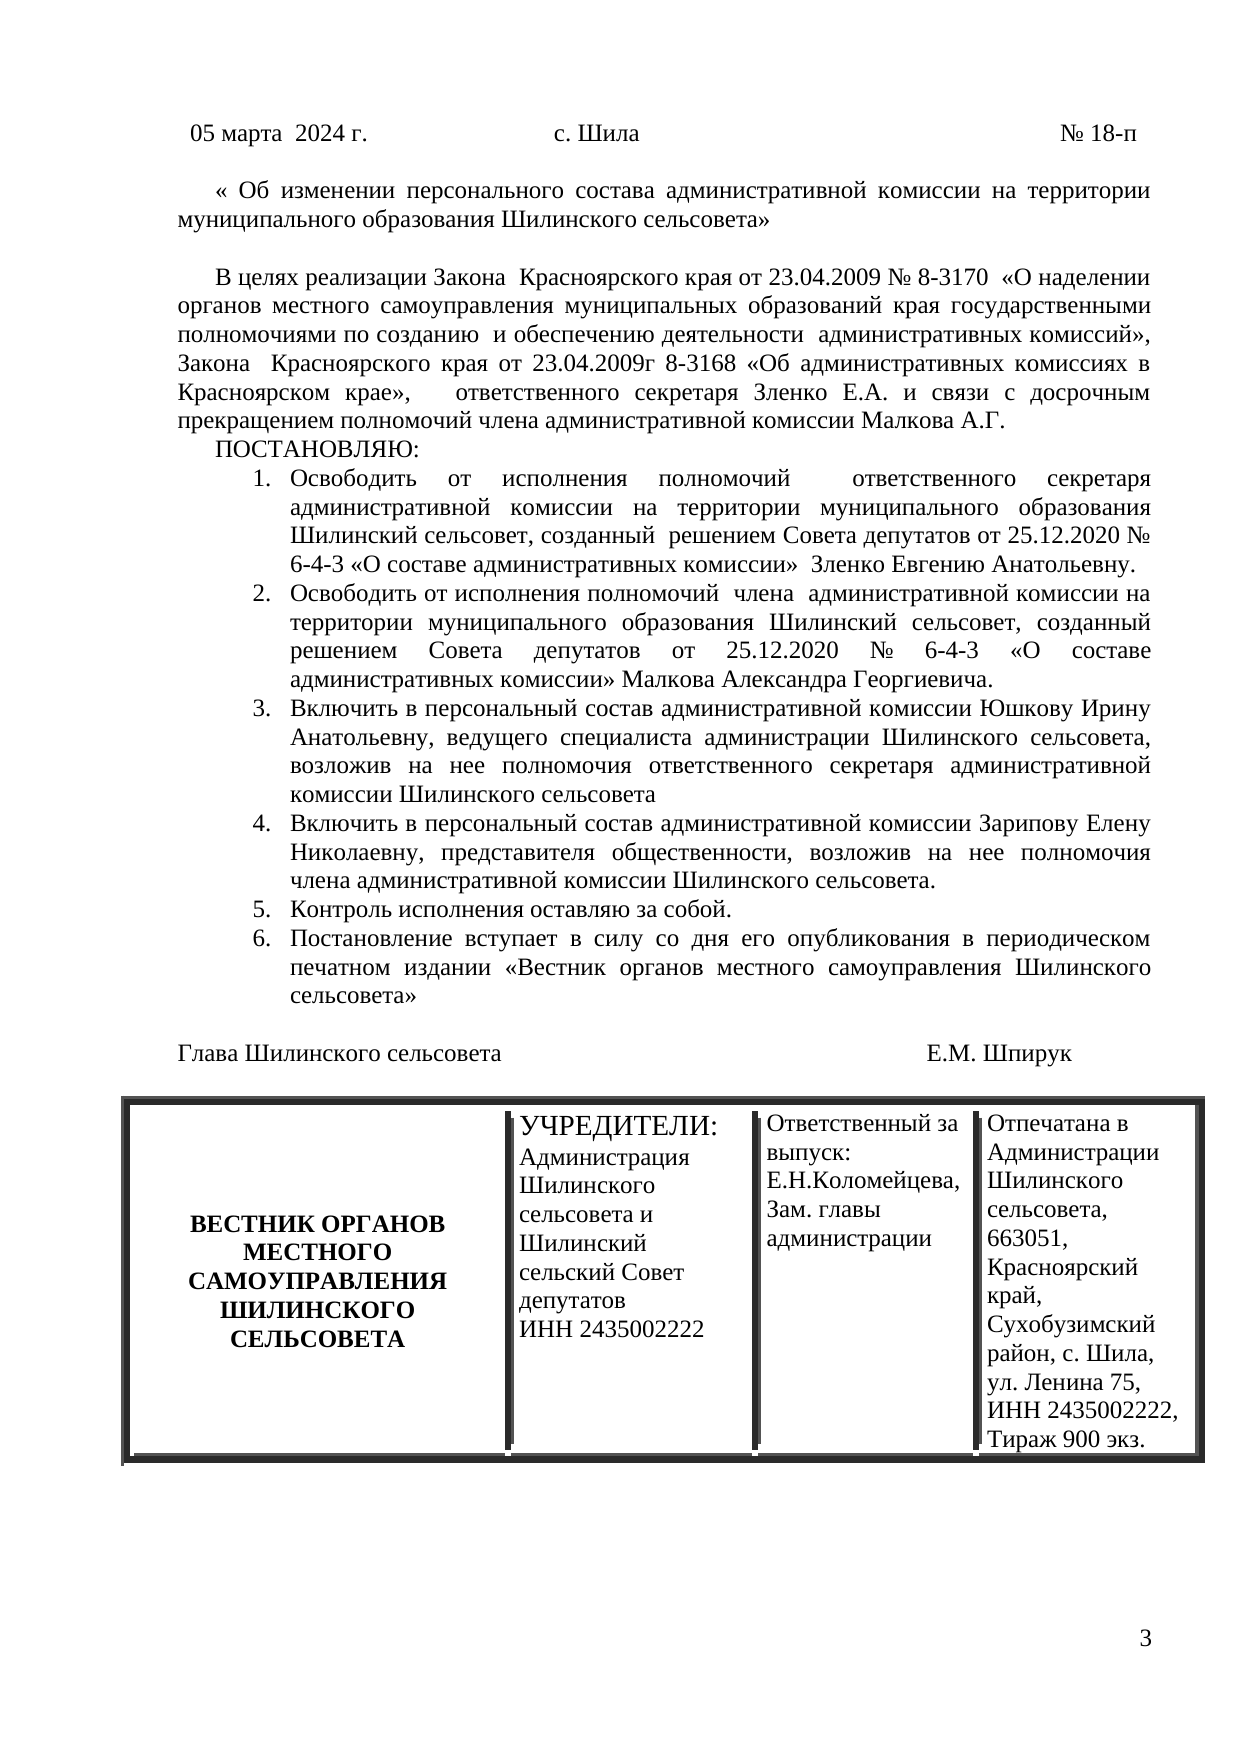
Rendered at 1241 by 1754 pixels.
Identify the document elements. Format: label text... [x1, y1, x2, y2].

text 05 марта 2024 г. с. Шила № 18-п [177, 118, 1152, 147]
table_header УЧРЕДИТЕЛИ: Администрация Шилинского сельсовета и Шилинский сельский Совет депутатов ИНН 2435002222 [508, 1105, 755, 1453]
table_header Ответственный за выпуск: Е.Н.Коломейцева, Зам. главы администрации [755, 1105, 976, 1453]
list Контроль исполнения оставляю за собой. [252, 894, 1152, 923]
table_header ВЕСТНИК ОРГАНОВ МЕСТНОГО САМОУПРАВЛЕНИЯ ШИЛИНСКОГО СЕЛЬСОВЕТА [134, 1105, 508, 1453]
list Постановление вступает в силу со дня его опубликования в периодическом печатном издании «Вестник органов местного самоуправления Шилинского сельсовета» [252, 923, 1152, 1009]
list Включить в персональный состав административной комиссии Зарипову Елену Николаевну, представителя общественности, возложив на нее полномочия члена административной комиссии Шилинского сельсовета. [252, 808, 1152, 894]
text « Об изменении персонального состава административной комиссии на территории муниципального образования Шилинского сельсовета» [177, 176, 1152, 233]
list Освободить от исполнения полномочий ответственного секретаря административной комиссии на территории муниципального образования Шилинский сельсовет, созданный решением Совета депутатов от 25.12.2020 № 6-4-3 «О составе административных комиссии» Зленко Евгению Анатольевну. [252, 463, 1152, 578]
table_header Отпечатана в Администрации Шилинского сельсовета, 663051, Красноярский край, Сухобузимский район, с. Шила, ул. Ленина 75, ИНН 2435002222, Тираж 900 экз. [976, 1105, 1195, 1453]
text ПОСТАНОВЛЯЮ: [177, 434, 1152, 463]
text В целях реализации Закона Красноярского края от 23.04.2009 № 8-3170 «О наделении органов местного самоуправления муниципальных образований края государственными полномочиями по созданию и обеспечению деятельности административных комиссий», Закона Красноярского края от 23.04.2009г 8-3168 «Об административных комиссиях в Красноярском крае», ответственного секретаря Зленко Е.А. и связи с досрочным прекращением полномочий члена административной комиссии Малкова А.Г. [177, 262, 1152, 434]
list Включить в персональный состав административной комиссии Юшкову Ирину Анатольевну, ведущего специалиста администрации Шилинского сельсовета, возложив на нее полномочия ответственного секретаря административной комиссии Шилинского сельсовета [252, 693, 1152, 808]
list Освободить от исполнения полномочий члена административной комиссии на территории муниципального образования Шилинский сельсовет, созданный решением Совета депутатов от 25.12.2020 № 6-4-3 «О составе административных комиссии» Малкова Александра Георгиевича. [252, 578, 1152, 693]
text Глава Шилинского сельсовета Е.М. Шпирук [177, 1038, 1152, 1067]
